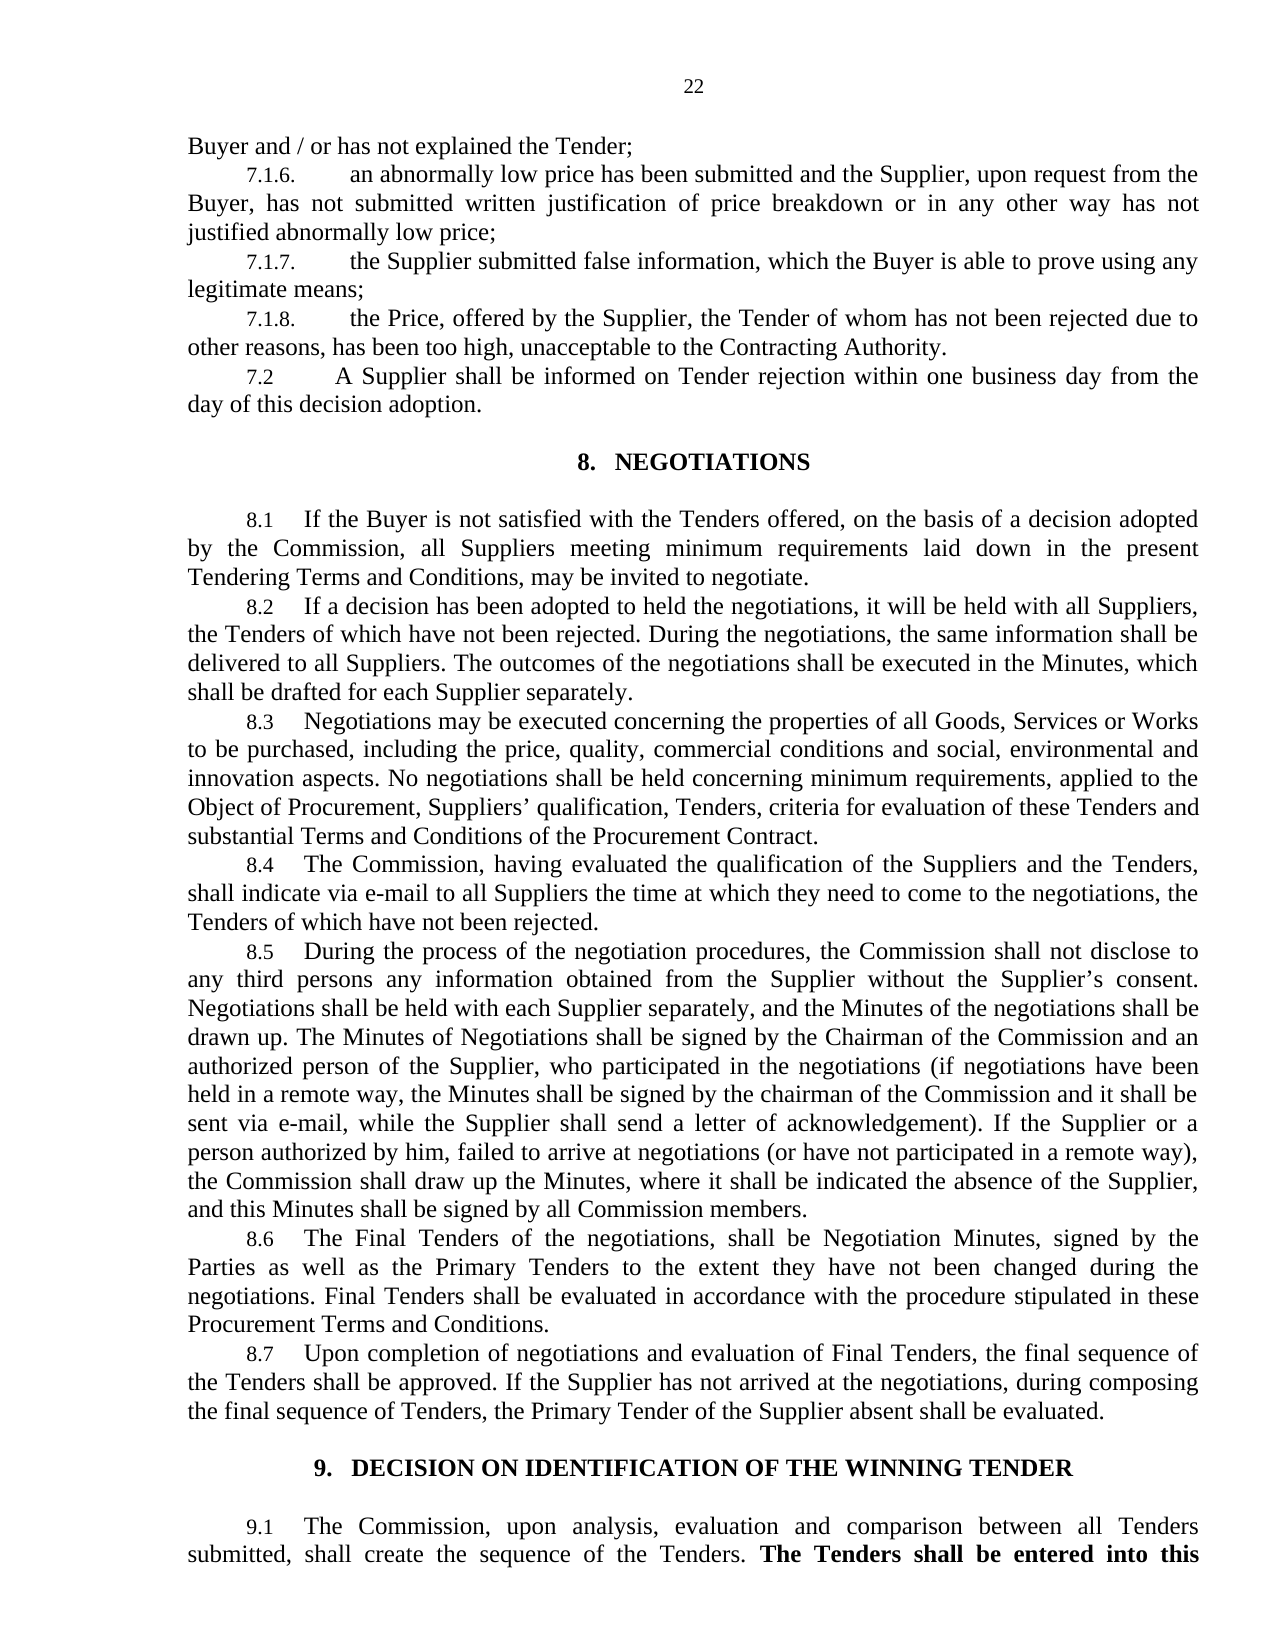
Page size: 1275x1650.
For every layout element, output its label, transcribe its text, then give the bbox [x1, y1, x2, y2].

list Negotiations may be executed concerning the properties of all Goods, Services or Works to be purchased, including the price, quality, commercial conditions and social, environmental and innovation aspects. No negotiations shall be held concerning minimum requirements, applied to the Object of Procurement, Suppliers’ qualification, Tenders, criteria for evaluation of these Tenders and substantial Terms and Conditions of the Procurement Contract. [187, 706, 1200, 849]
list During the process of the negotiation procedures, the Commission shall not disclose to any third persons any information obtained from the Supplier without the Supplier’s consent. Negotiations shall be held with each Supplier separately, and the Minutes of the negotiations shall be drawn up. The Minutes of Negotiations shall be signed by the Chairman of the Commission and an authorized person of the Supplier, who participated in the negotiations (if negotiations have been held in a remote way, the Minutes shall be signed by the chairman of the Commission and it shall be sent via e-mail, while the Supplier shall send a letter of acknowledgement). If the Supplier or a person authorized by him, failed to arrive at negotiations (or have not participated in a remote way), the Commission shall draw up the Minutes, where it shall be indicated the absence of the Supplier, and this Minutes shall be signed by all Commission members. [187, 936, 1200, 1223]
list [187, 131, 1200, 159]
list NEGOTIATIONS [187, 447, 1200, 476]
list If the Buyer is not satisfied with the Tenders offered, on the basis of a decision adopted by the Commission, all Suppliers meeting minimum requirements laid down in the present Tendering Terms and Conditions, may be invited to negotiate. [187, 504, 1200, 591]
list If a decision has been adopted to held the negotiations, it will be held with all Suppliers, the Tenders of which have not been rejected. During the negotiations, the same information shall be delivered to all Suppliers. The outcomes of the negotiations shall be executed in the Minutes, which shall be drafted for each Supplier separately. [187, 591, 1200, 706]
list DECISION ON IDENTIFICATION OF THE WINNING TENDER [187, 1453, 1200, 1482]
list Upon completion of negotiations and evaluation of Final Tenders, the final sequence of the Tenders shall be approved. If the Supplier has not arrived at the negotiations, during composing the final sequence of Tenders, the Primary Tender of the Supplier absent shall be evaluated. [187, 1338, 1200, 1424]
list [187, 1511, 1200, 1568]
list A Supplier shall be informed on Tender rejection within one business day from the day of this decision adoption. [187, 361, 1200, 418]
list an abnormally low price has been submitted and the Supplier, upon request from the Buyer, has not submitted written justification of price breakdown or in any other way has not justified abnormally low price; [187, 159, 1200, 246]
list the Price, offered by the Supplier, the Tender of whom has not been rejected due to other reasons, has been too high, unacceptable to the Contracting Authority. [187, 303, 1200, 361]
list the Supplier submitted false information, which the Buyer is able to prove using any legitimate means; [187, 246, 1200, 303]
list The Final Tenders of the negotiations, shall be Negotiation Minutes, signed by the Parties as well as the Primary Tenders to the extent they have not been changed during the negotiations. Final Tenders shall be evaluated in accordance with the procedure stipulated in these Procurement Terms and Conditions. [187, 1223, 1200, 1338]
list The Commission, having evaluated the qualification of the Suppliers and the Tenders, shall indicate via e-mail to all Suppliers the time at which they need to come to the negotiations, the Tenders of which have not been rejected. [187, 849, 1200, 936]
